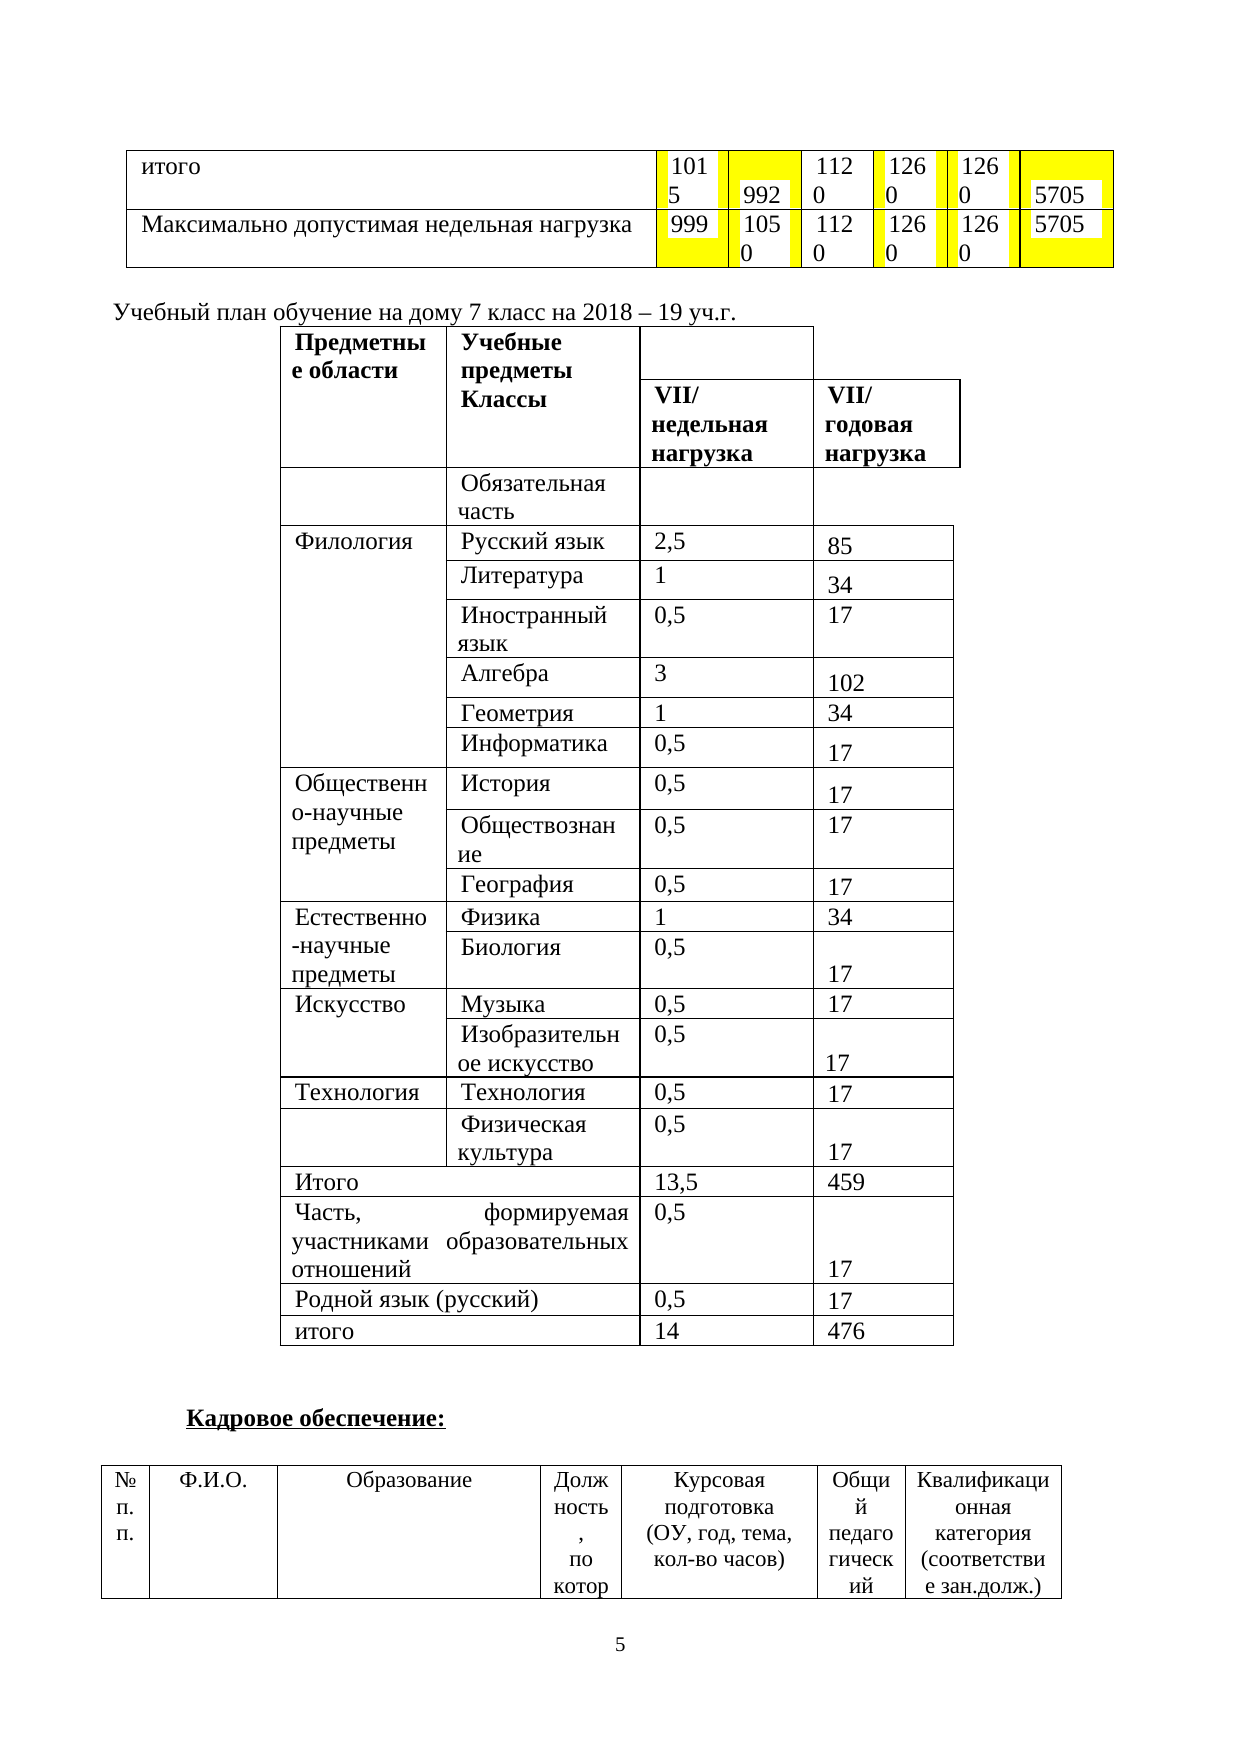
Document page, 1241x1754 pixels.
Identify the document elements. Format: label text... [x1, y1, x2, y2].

table_cell 2,5 [641, 526, 813, 559]
table_cell Филология [281, 526, 446, 767]
table_cell Технология [281, 1078, 446, 1108]
text Кадровое обеспечение: [112, 1403, 1128, 1432]
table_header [906, 1466, 1061, 1598]
table_cell 0,5 [641, 869, 813, 901]
table_cell [281, 1109, 446, 1166]
table_cell 0,5 [641, 932, 813, 988]
table_cell 102 [814, 658, 953, 697]
table_cell 17 [814, 1109, 953, 1166]
table_cell География [447, 869, 639, 901]
table_cell [641, 468, 813, 525]
table_cell 5705 [1021, 210, 1113, 267]
table_cell 17 [814, 869, 953, 901]
table_cell 0,5 [641, 768, 813, 809]
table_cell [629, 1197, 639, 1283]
text Учебный план обучение на дому 7 класс на 2018 – 19 уч.г. [112, 297, 1128, 326]
table_cell 17 [814, 768, 953, 809]
table_cell 17 [814, 1078, 953, 1108]
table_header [818, 1466, 905, 1598]
table_cell 0,5 [641, 810, 813, 868]
table_cell [281, 468, 446, 525]
table_cell 0,5 [641, 1109, 813, 1166]
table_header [622, 1466, 817, 1598]
table_cell Русский язык [447, 526, 639, 559]
table_cell 0,5 [641, 600, 813, 657]
table_cell 0,5 [641, 1284, 813, 1315]
table_header № п.п. [102, 1466, 149, 1598]
table_cell История [447, 768, 639, 809]
table_cell 5705 [1021, 151, 1113, 208]
table_cell Общественно-научные предметы [281, 768, 446, 901]
table_cell 17 [814, 600, 953, 657]
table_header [541, 1466, 621, 1598]
table_cell 17 [814, 932, 953, 988]
table_cell итого [127, 151, 656, 208]
table_header Образование [278, 1466, 540, 1598]
table_cell 17 [814, 1019, 953, 1076]
table_cell 17 [814, 1284, 953, 1315]
table_cell Биология [447, 932, 639, 988]
table_cell 1 [641, 561, 813, 599]
table_cell Алгебра [447, 658, 639, 697]
table_cell 17 [814, 810, 953, 868]
table_cell 34 [814, 561, 953, 599]
table_cell Технология [447, 1078, 639, 1108]
table_header Предметные области [281, 327, 446, 467]
table_cell 17 [814, 728, 953, 767]
table_cell Искусство [281, 989, 446, 1076]
table_header Учебные предметы Классы [447, 327, 639, 467]
table_header [641, 327, 813, 379]
table_cell 85 [814, 526, 953, 559]
table_header Ф.И.О. [150, 1466, 277, 1598]
table_cell 0,5 [641, 1078, 813, 1108]
table_cell 999 [657, 210, 728, 267]
table_cell 0,5 [641, 1197, 813, 1283]
table_cell 17 [814, 1197, 953, 1283]
table_cell 0,5 [641, 728, 813, 767]
table_cell 992 [729, 151, 801, 208]
table_cell 3 [641, 658, 813, 697]
table_cell Максимально допустимая недельная нагрузка [127, 210, 656, 267]
table_cell Литература [447, 561, 639, 599]
table_cell Родной язык (русский) [281, 1284, 639, 1315]
table_cell 0,5 [641, 1019, 813, 1076]
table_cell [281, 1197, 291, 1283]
table_cell Информатика [447, 728, 639, 767]
